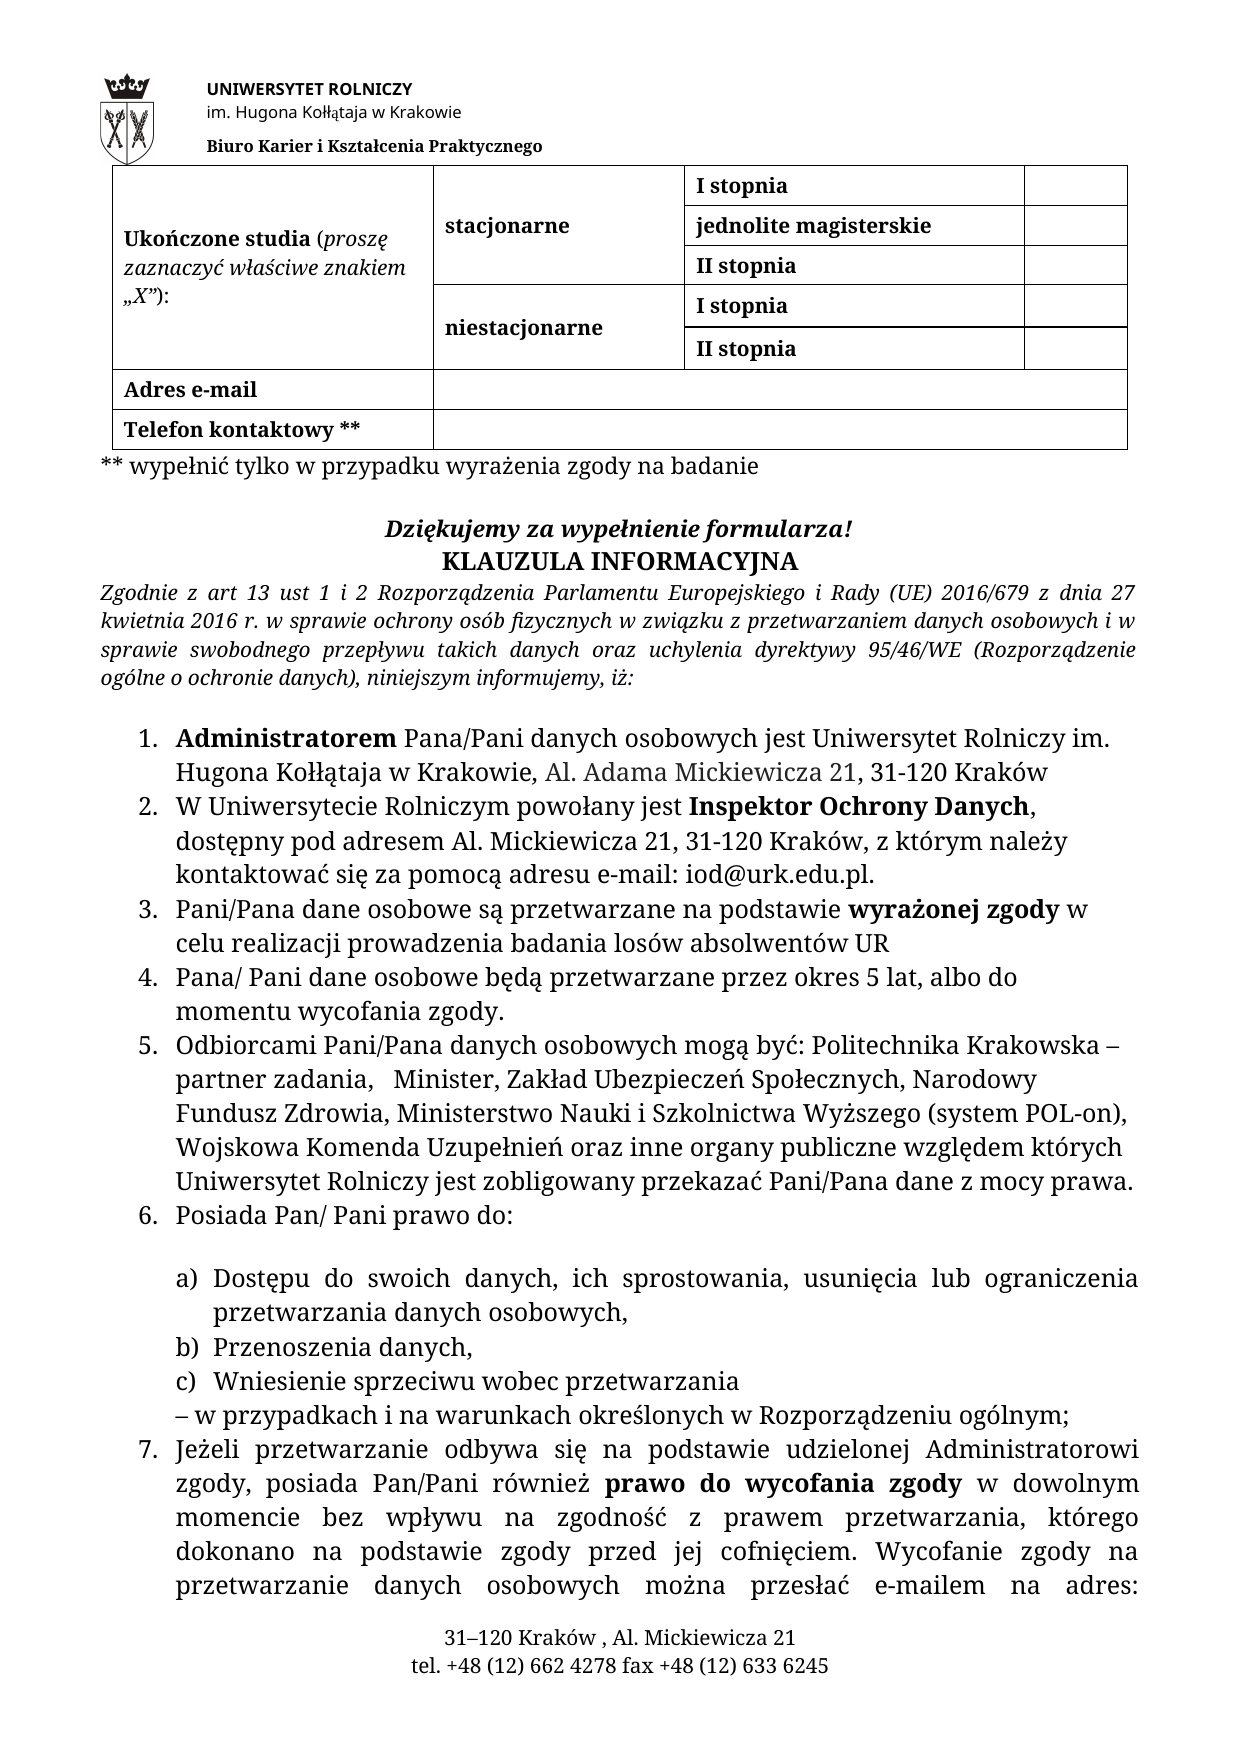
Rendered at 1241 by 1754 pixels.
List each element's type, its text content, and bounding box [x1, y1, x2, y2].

table_cell II stopnia [685, 328, 1024, 368]
table_cell Telefon kontaktowy ** [113, 410, 433, 449]
list Pani/Pana dane osobowe są przetwarzane na podstawie wyrażonej zgody w celu realizacji prowadzenia badania losów absolwentów UR [138, 891, 1140, 959]
table_cell stacjonarne [434, 166, 684, 284]
table_cell Adres e-mail [113, 370, 433, 409]
text ** wypełnić tylko w przypadku wyrażenia zgody na badanie [100, 450, 1140, 481]
picture [100, 73, 154, 165]
table_cell II stopnia [685, 246, 1024, 284]
table_cell jednolite magisterskie [685, 206, 1024, 244]
list Posiada Pan/ Pani prawo do: [138, 1198, 1140, 1232]
list Administratorem Pana/Pani danych osobowych jest Uniwersytet Rolniczy im. Hugona Kołłątaja w Krakowie, Al. Adama Mickiewicza 21, 31-120 Kraków [138, 721, 1140, 789]
table_cell [1025, 285, 1127, 326]
table_cell I stopnia [685, 285, 1024, 326]
table_cell [434, 410, 1127, 449]
text – w przypadkach i na warunkach określonych w Rozporządzeniu ogólnym; [175, 1397, 1140, 1431]
table_cell [1025, 206, 1127, 244]
list Wniesienie sprzeciwu wobec przetwarzania [175, 1363, 1140, 1397]
text Dziękujemy za wypełnienie formularza! [100, 513, 1140, 544]
table_cell [1025, 166, 1127, 204]
table_cell [1025, 246, 1127, 284]
list Przenoszenia danych, [175, 1329, 1140, 1363]
list W Uniwersytecie Rolniczym powołany jest Inspektor Ochrony Danych, dostępny pod adresem Al. Mickiewicza 21, 31-120 Kraków, z którym należy kontaktować się za pomocą adresu e-mail: iod@urk.edu.pl. [138, 789, 1140, 891]
table_cell [434, 370, 1127, 409]
text KLAUZULA INFORMACYJNA [100, 544, 1140, 578]
table_cell [1025, 328, 1127, 368]
table_cell niestacjonarne [434, 285, 684, 368]
list Pana/ Pani dane osobowe będą przetwarzane przez okres 5 lat, albo do momentu wycofania zgody. [138, 959, 1140, 1027]
text Zgodnie z art 13 ust 1 i 2 Rozporządzenia Parlamentu Europejskiego i Rady (UE) 2016/679 z dnia 27 kwietnia 2016 r. w sprawie ochrony osób fizycznych w związku z przetwarzaniem danych osobowych i w sprawie swobodnego przepływu takich danych oraz uchylenia dyrektywy 95/46/WE (Rozporządzenie ogólne o ochronie danych), niniejszym informujemy, iż: [100, 578, 1140, 692]
list Odbiorcami Pani/Pana danych osobowych mogą być: Politechnika Krakowska – partner zadania, Minister, Zakład Ubezpieczeń Społecznych, Narodowy Fundusz Zdrowia, Ministerstwo Nauki i Szkolnictwa Wyższego (system POL-on), Wojskowa Komenda Uzupełnień oraz inne organy publiczne względem których Uniwersytet Rolniczy jest zobligowany przekazać Pani/Pana dane z mocy prawa. [138, 1027, 1140, 1198]
table_cell Ukończone studia (proszę zaznaczyć właściwe znakiem „X”): [113, 166, 433, 368]
list Dostępu do swoich danych, ich sprostowania, usunięcia lub ograniczenia przetwarzania danych osobowych, [175, 1261, 1140, 1329]
table_cell I stopnia [685, 166, 1024, 204]
